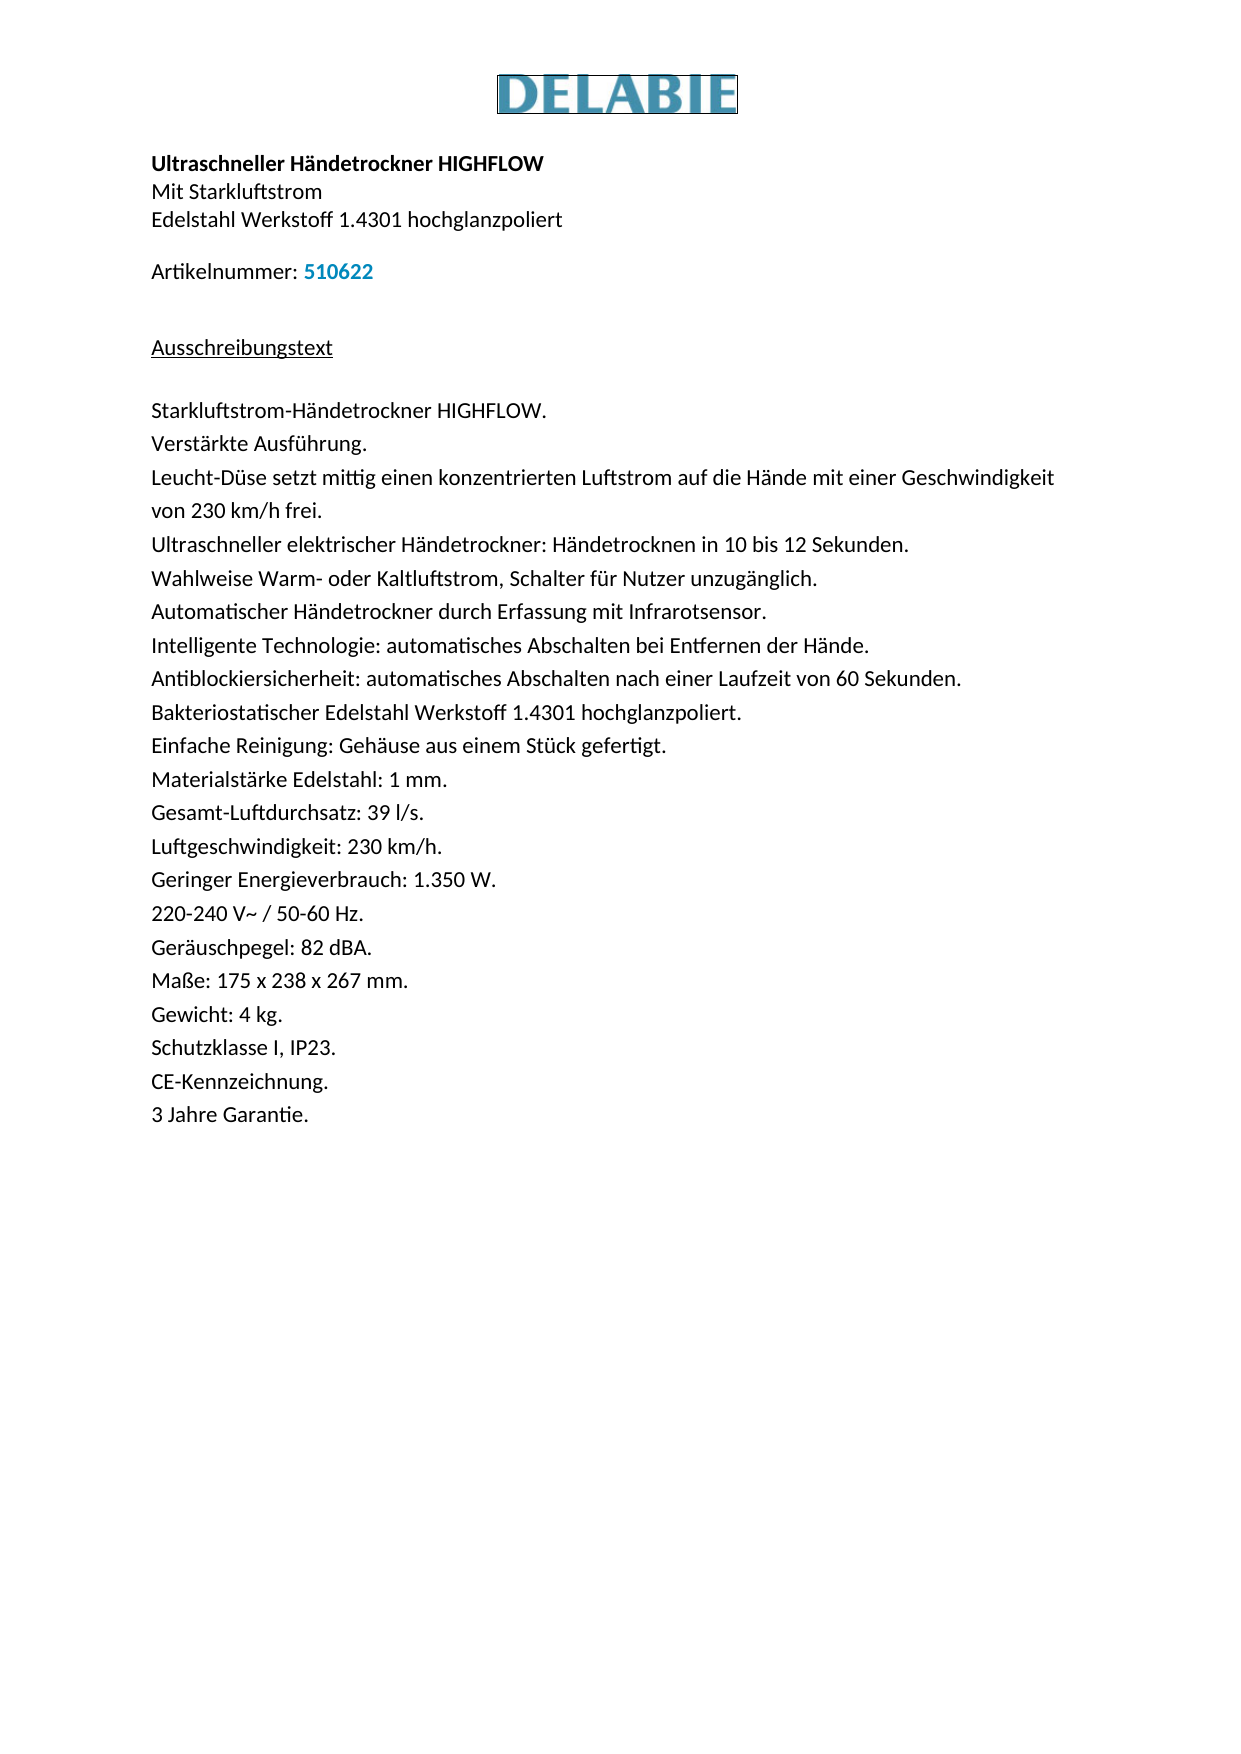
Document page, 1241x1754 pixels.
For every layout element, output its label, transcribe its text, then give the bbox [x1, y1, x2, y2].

text Schutzklasse I, IP23. [151, 1033, 1084, 1061]
text Automatischer Händetrockner durch Erfassung mit Infrarotsensor. [151, 597, 1084, 625]
text Ultraschneller Händetrockner HIGHFLOW [151, 149, 1084, 177]
text Gesamt-Luftdurchsatz: 39 l/s. [151, 798, 1084, 827]
text Gewicht: 4 kg. [151, 1000, 1084, 1028]
text CE-Kennzeichnung. [151, 1067, 1084, 1095]
text Maße: 175 x 238 x 267 mm. [151, 966, 1084, 994]
text Materialstärke Edelstahl: 1 mm. [151, 765, 1084, 793]
text Einfache Reinigung: Gehäuse aus einem Stück gefertigt. [151, 731, 1084, 759]
text Verstärkte Ausführung. [151, 429, 1084, 458]
text 3 Jahre Garantie. [151, 1100, 1084, 1128]
text Mit Starkluftstrom [151, 177, 1084, 205]
text 220-240 V~ / 50-60 Hz. [151, 899, 1084, 927]
text Antiblockiersicherheit: automatisches Abschalten nach einer Laufzeit von 60 Sekunden. [151, 664, 1084, 692]
picture [498, 76, 737, 113]
text Wahlweise Warm- oder Kaltluftstrom, Schalter für Nutzer unzugänglich. [151, 564, 1084, 592]
text Artikelnummer: 510622 [151, 257, 1084, 285]
text Luftgeschwindigkeit: 230 km/h. [151, 832, 1084, 860]
text Ultraschneller elektrischer Händetrockner: Händetrocknen in 10 bis 12 Sekunden. [151, 530, 1084, 558]
text Starkluftstrom-Händetrockner HIGHFLOW. [151, 396, 1084, 424]
text Edelstahl Werkstoff 1.4301 hochglanzpoliert [151, 205, 1084, 233]
text Ausschreibungstext [151, 333, 1084, 361]
text Leucht-Düse setzt mittig einen konzentrierten Luftstrom auf die Hände mit einer Geschwindigkeit von 230 km/h frei. [151, 463, 1084, 525]
text Intelligente Technologie: automatisches Abschalten bei Entfernen der Hände. [151, 631, 1084, 659]
text Geräuschpegel: 82 dBA. [151, 933, 1084, 961]
text Geringer Energieverbrauch: 1.350 W. [151, 866, 1084, 894]
text Bakteriostatischer Edelstahl Werkstoff 1.4301 hochglanzpoliert. [151, 698, 1084, 726]
